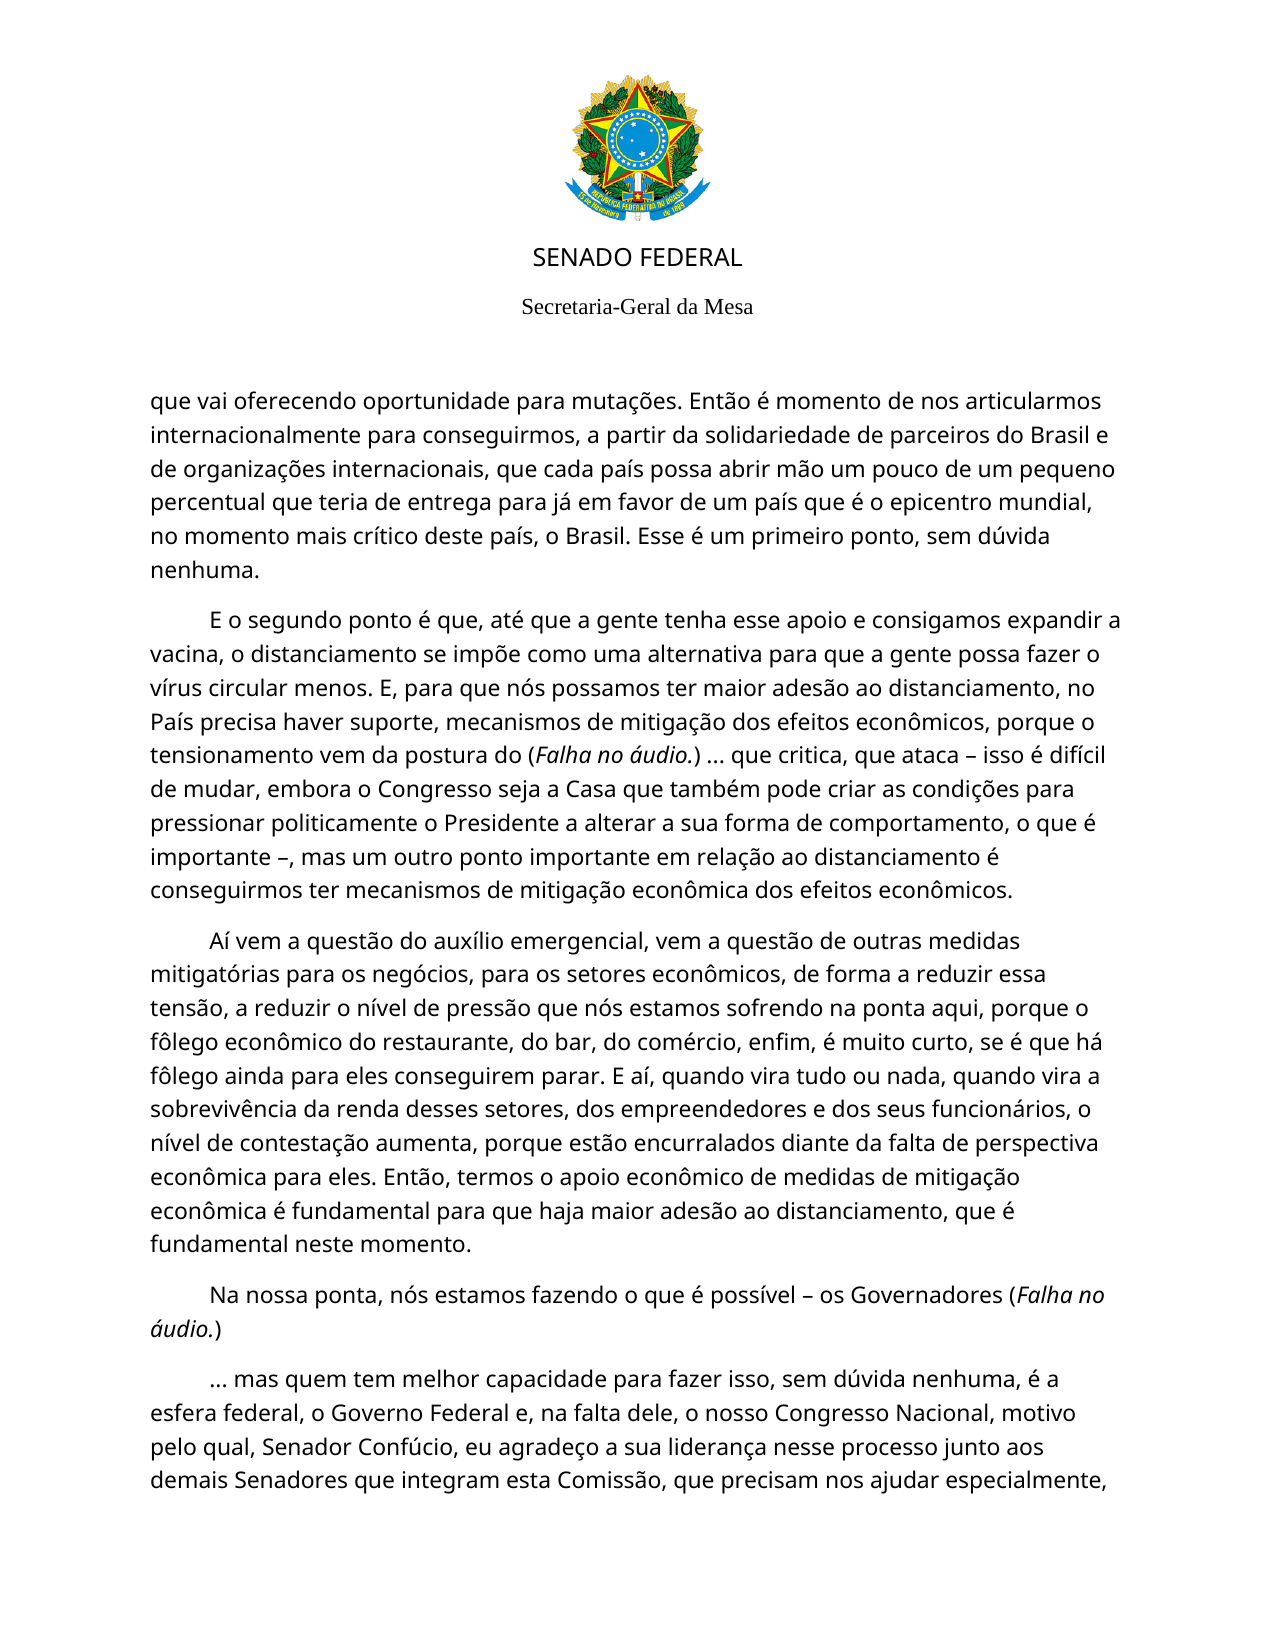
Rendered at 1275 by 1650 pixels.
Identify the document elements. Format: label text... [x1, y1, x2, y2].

text Na nossa ponta, nós estamos fazendo o que é possível – os Governadores (Falha no áudio.) [150, 1279, 1125, 1344]
picture [564, 75, 711, 221]
text E o segundo ponto é que, até que a gente tenha esse apoio e consigamos expandir a vacina, o distanciamento se impõe como uma alternativa para que a gente possa fazer o vírus circular menos. E, para que nós possamos ter maior adesão ao distanciamento, no País precisa haver suporte, mecanismos de mitigação dos efeitos econômicos, porque o tensionamento vem da postura do (Falha no áudio.) ... que critica, que ataca – isso é difícil de mudar, embora o Congresso seja a Casa que também pode criar as condições para pressionar politicamente o Presidente a alterar a sua forma de comportamento, o que é importante –, mas um outro ponto importante em relação ao distanciamento é conseguirmos ter mecanismos de mitigação econômica dos efeitos econômicos. [150, 604, 1125, 905]
text Aí vem a questão do auxílio emergencial, vem a questão de outras medidas mitigatórias para os negócios, para os setores econômicos, de forma a reduzir essa tensão, a reduzir o nível de pressão que nós estamos sofrendo na ponta aqui, porque o fôlego econômico do restaurante, do bar, do comércio, enfim, é muito curto, se é que há fôlego ainda para eles conseguirem parar. E aí, quando vira tudo ou nada, quando vira a sobrevivência da renda desses setores, dos empreendedores e dos seus funcionários, o nível de contestação aumenta, porque estão encurralados diante da falta de perspectiva econômica para eles. Então, termos o apoio econômico de medidas de mitigação econômica é fundamental para que haja maior adesão ao distanciamento, que é fundamental neste momento. [150, 924, 1125, 1259]
